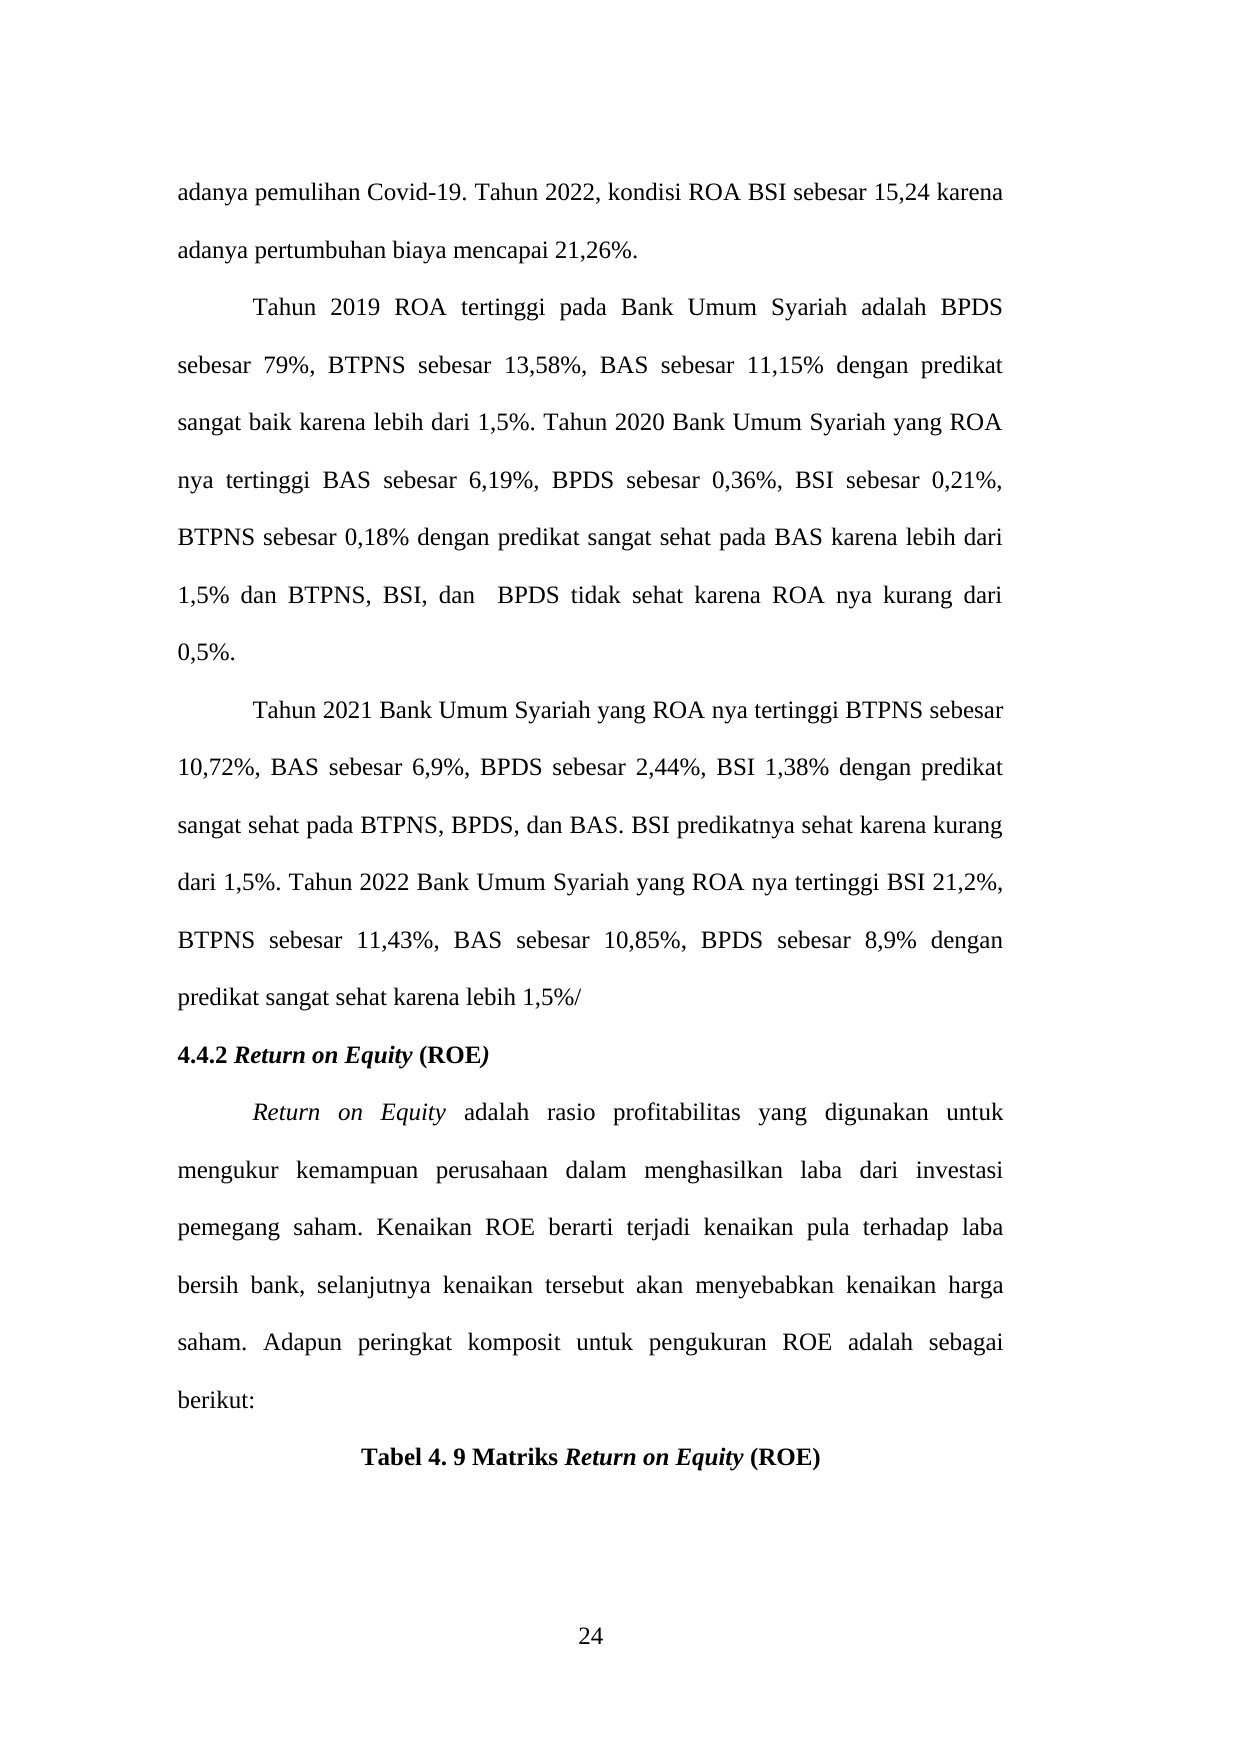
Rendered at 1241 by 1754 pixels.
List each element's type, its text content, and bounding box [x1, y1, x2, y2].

subtitle 4.4.2 Return on Equity (ROE) [177, 1040, 1004, 1068]
text Return on Equity adalah rasio profitabilitas yang digunakan untuk mengukur kemampuan perusahaan dalam menghasilkan laba dari investasi pemegang saham. Kenaikan ROE berarti terjadi kenaikan pula terhadap laba bersih bank, selanjutnya kenaikan tersebut akan menyebabkan kenaikan harga saham. Adapun peringkat komposit untuk pengukuran ROE adalah sebagai berikut: [177, 1097, 1004, 1413]
text Tabel 4. 9 Matriks Return on Equity (ROE) [177, 1442, 1004, 1471]
text Tahun 2021 Bank Umum Syariah yang ROA nya tertinggi BTPNS sebesar 10,72%, BAS sebesar 6,9%, BPDS sebesar 2,44%, BSI 1,38% dengan predikat sangat sehat pada BTPNS, BPDS, dan BAS. BSI predikatnya sehat karena kurang dari 1,5%. Tahun 2022 Bank Umum Syariah yang ROA nya tertinggi BSI 21,2%, BTPNS sebesar 11,43%, BAS sebesar 10,85%, BPDS sebesar 8,9% dengan predikat sangat sehat karena lebih 1,5%/ [177, 695, 1004, 1011]
text Tahun 2019 ROA tertinggi pada Bank Umum Syariah adalah BPDS sebesar 79%, BTPNS sebesar 13,58%, BAS sebesar 11,15% dengan predikat sangat baik karena lebih dari 1,5%. Tahun 2020 Bank Umum Syariah yang ROA nya tertinggi BAS sebesar 6,19%, BPDS sebesar 0,36%, BSI sebesar 0,21%, BTPNS sebesar 0,18% dengan predikat sangat sehat pada BAS karena lebih dari 1,5% dan BTPNS, BSI, dan BPDS tidak sehat karena ROA nya kurang dari 0,5%. [177, 292, 1004, 666]
